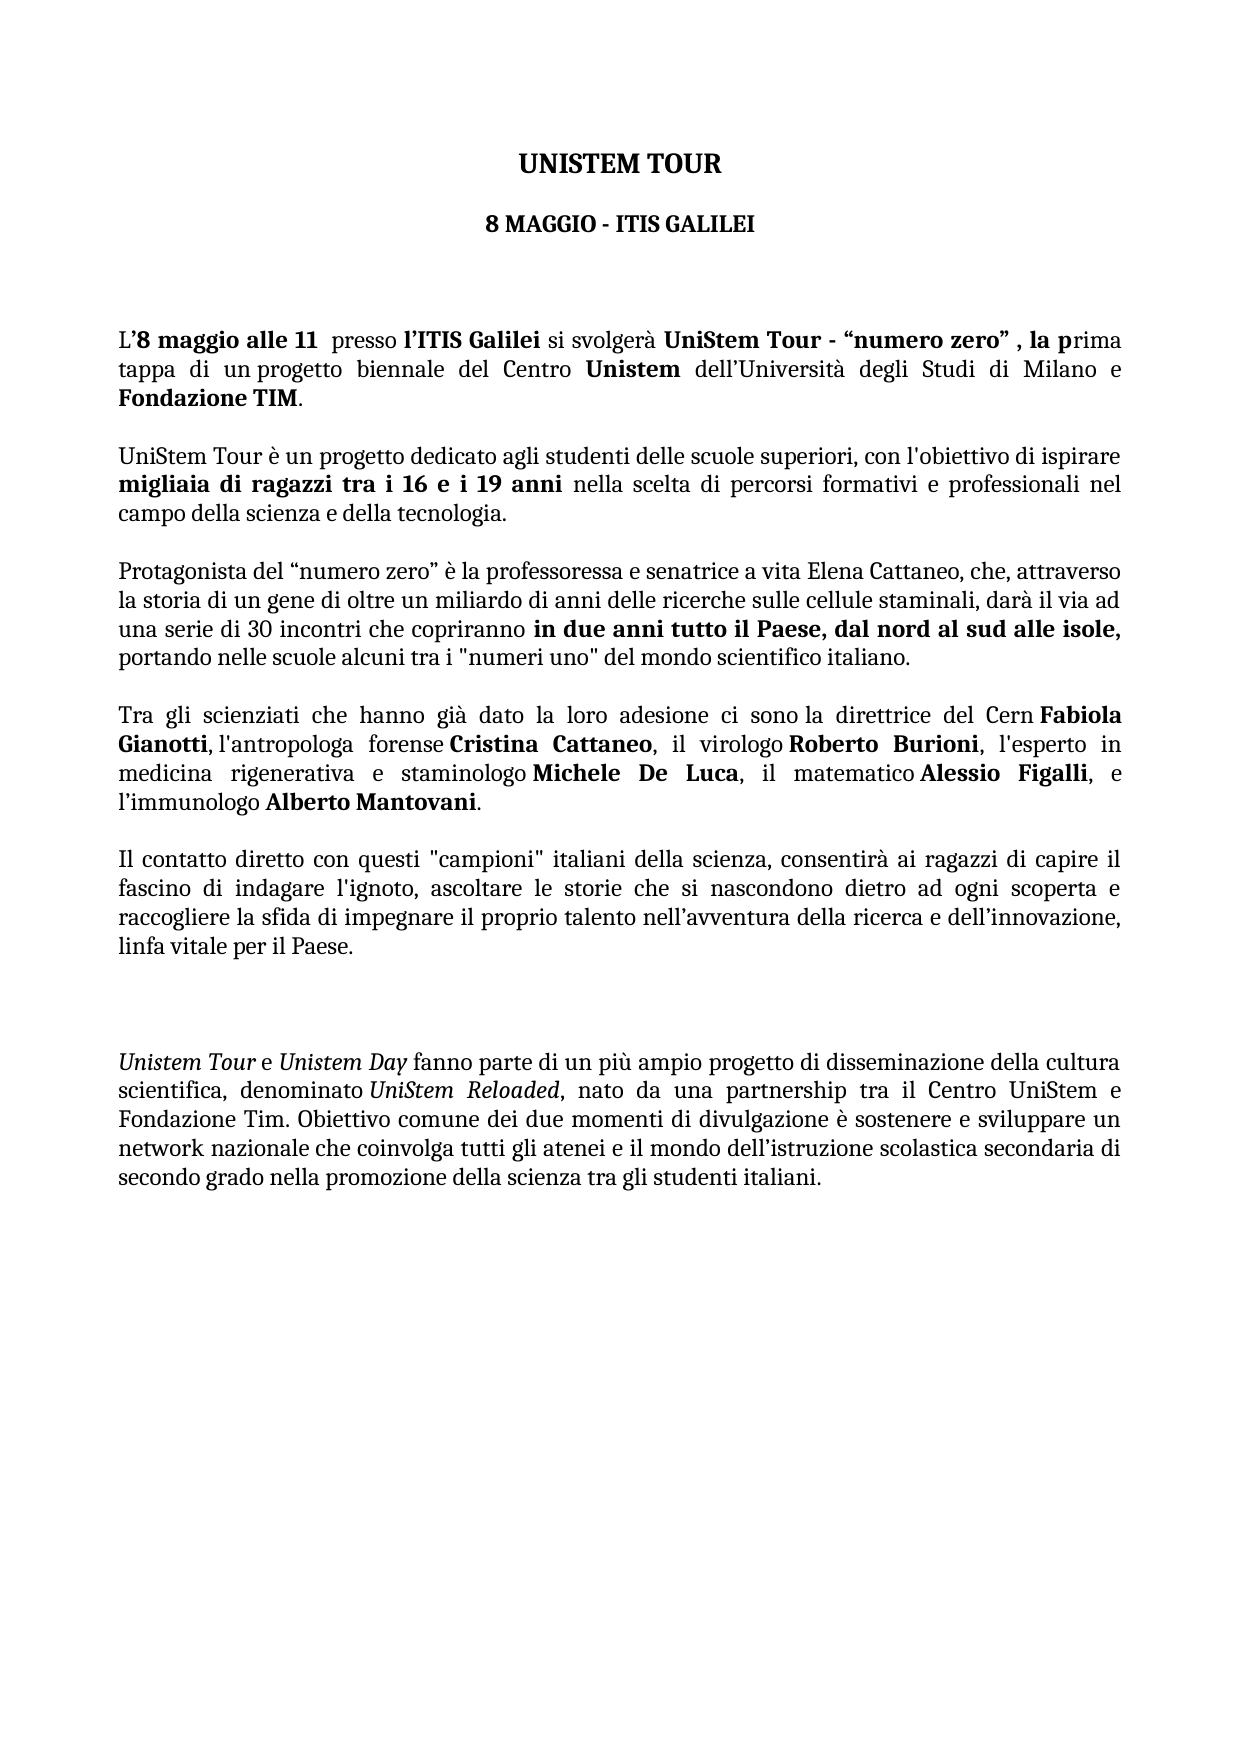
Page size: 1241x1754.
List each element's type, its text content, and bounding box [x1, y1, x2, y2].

text UniStem Tour è un progetto dedicato agli studenti delle scuole superiori, con l'obiettivo di ispirare migliaia di ragazzi tra i 16 e i 19 anni nella scelta di percorsi formativi e professionali nel campo della scienza e della tecnologia. [118, 442, 1122, 528]
text Unistem Tour e Unistem Day fanno parte di un più ampio progetto di disseminazione della cultura scientifica, denominato UniStem Reloaded, nato da una partnership tra il Centro UniStem e Fondazione Tim. Obiettivo comune dei due momenti di divulgazione è sostenere e sviluppare un network nazionale che coinvolga tutti gli atenei e il mondo dell’istruzione scolastica secondaria di secondo grado nella promozione della scienza tra gli studenti italiani. [118, 1047, 1122, 1191]
text UNISTEM TOUR [118, 148, 1122, 181]
text Protagonista del “numero zero” è la professoressa e senatrice a vita Elena Cattaneo, che, attraverso la storia di un gene di oltre un miliardo di anni delle ricerche sulle cellule staminali, darà il via ad una serie di 30 incontri che copriranno in due anni tutto il Paese, dal nord al sud alle isole, portando nelle scuole alcuni tra i "numeri uno" del mondo scientifico italiano. [118, 557, 1122, 672]
text L’8 maggio alle 11 presso l’ITIS Galilei si svolgerà UniStem Tour - “numero zero” , la prima tappa di un progetto biennale del Centro Unistem dell’Università degli Studi di Milano e Fondazione TIM. [118, 326, 1122, 412]
text 8 MAGGIO - ITIS GALILEI [118, 210, 1122, 239]
text Il contatto diretto con questi "campioni" italiani della scienza, consentirà ai ragazzi di capire il fascino di indagare l'ignoto, ascoltare le storie che si nascondono dietro ad ogni scoperta e raccogliere la sfida di impegnare il proprio talento nell’avventura della ricerca e dell’innovazione, linfa vitale per il Paese. [118, 845, 1122, 960]
text Tra gli scienziati che hanno già dato la loro adesione ci sono la direttrice del Cern Fabiola Gianotti, l'antropologa forense Cristina Cattaneo, il virologo Roberto Burioni, l'esperto in medicina rigenerativa e staminologo Michele De Luca, il matematico Alessio Figalli, e l’immunologo Alberto Mantovani. [118, 701, 1122, 816]
